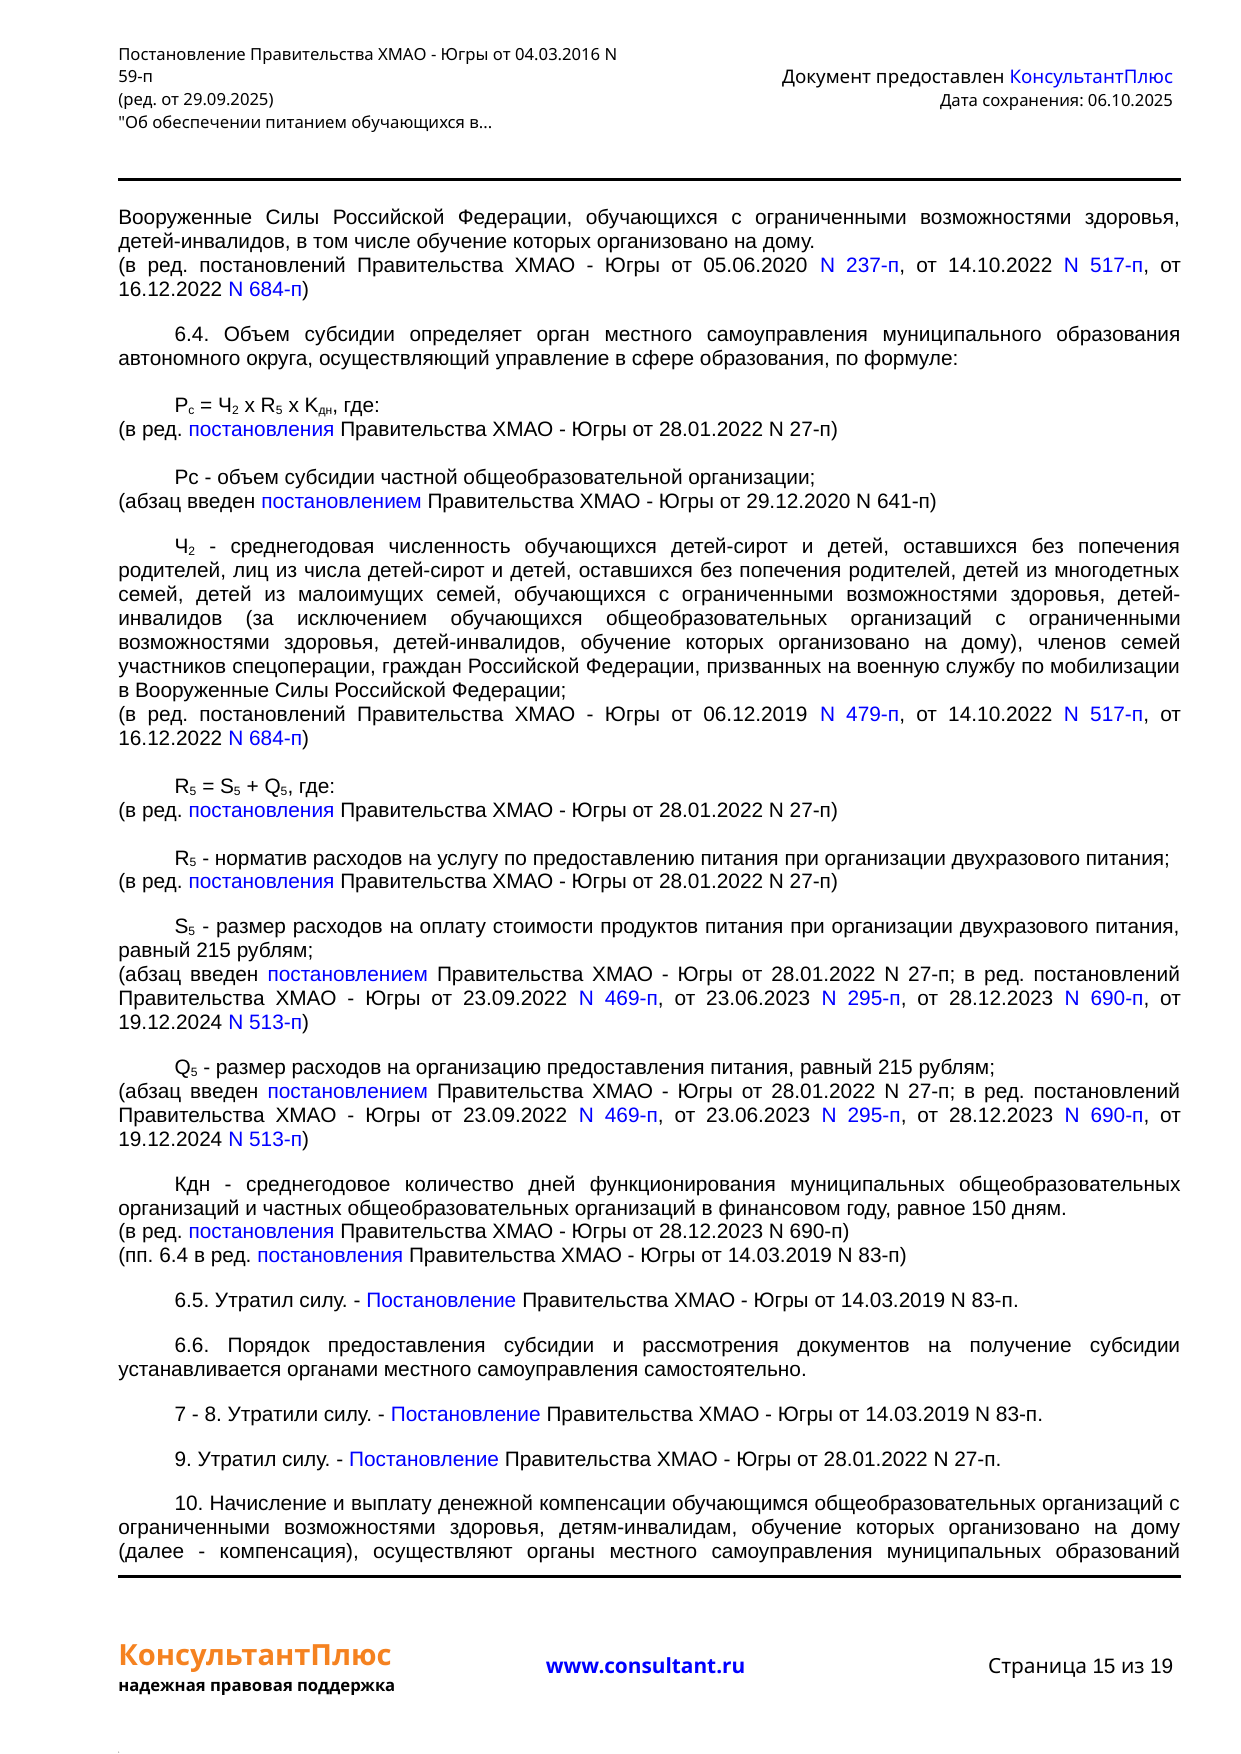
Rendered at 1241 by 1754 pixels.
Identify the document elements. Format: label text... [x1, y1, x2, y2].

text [118, 205, 1181, 253]
text (абзац введен постановлением Правительства ХМАО - Югры от 29.12.2020 N 641-п) [118, 489, 1181, 513]
text Рс - объем субсидии частной общеобразовательной организации; [118, 465, 1181, 489]
text R5 = S5 + Q5, где: [118, 773, 1181, 797]
text (абзац введен постановлением Правительства ХМАО - Югры от 28.01.2022 N 27-п; в ред. постановлений Правительства ХМАО - Югры от 23.09.2022 N 469-п, от 23.06.2023 N 295-п, от 28.12.2023 N 690-п, от 19.12.2024 N 513-п) [118, 962, 1181, 1034]
text (абзац введен постановлением Правительства ХМАО - Югры от 28.01.2022 N 27-п; в ред. постановлений Правительства ХМАО - Югры от 23.09.2022 N 469-п, от 23.06.2023 N 295-п, от 28.12.2023 N 690-п, от 19.12.2024 N 513-п) [118, 1079, 1181, 1151]
text 9. Утратил силу. - Постановление Правительства ХМАО - Югры от 28.01.2022 N 27-п. [118, 1446, 1181, 1470]
text 6.4. Объем субсидии определяет орган местного самоуправления муниципального образования автономного округа, осуществляющий управление в сфере образования, по формуле: [118, 321, 1181, 369]
text Ч2 - среднегодовая численность обучающихся детей-сирот и детей, оставшихся без попечения родителей, лиц из числа детей-сирот и детей, оставшихся без попечения родителей, детей из многодетных семей, детей из малоимущих семей, обучающихся с ограниченными возможностями здоровья, детей-инвалидов (за исключением обучающихся общеобразовательных организаций с ограниченными возможностями здоровья, детей-инвалидов, обучение которых организовано на дому), членов семей участников спецоперации, граждан Российской Федерации, призванных на военную службу по мобилизации в Вооруженные Силы Российской Федерации; [118, 534, 1181, 702]
text (в ред. постановления Правительства ХМАО - Югры от 28.12.2023 N 690-п) [118, 1219, 1181, 1243]
text Q5 - размер расходов на организацию предоставления питания, равный 215 рублям; [118, 1055, 1181, 1079]
text Pc = Ч2 x R5 x Kдн, где: [118, 393, 1181, 417]
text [118, 1491, 1181, 1563]
text (в ред. постановления Правительства ХМАО - Югры от 28.01.2022 N 27-п) [118, 417, 1181, 441]
text (в ред. постановления Правительства ХМАО - Югры от 28.01.2022 N 27-п) [118, 869, 1181, 893]
text R5 - норматив расходов на услугу по предоставлению питания при организации двухразового питания; [118, 845, 1181, 869]
text S5 - размер расходов на оплату стоимости продуктов питания при организации двухразового питания, равный 215 рублям; [118, 914, 1181, 962]
text 6.5. Утратил силу. - Постановление Правительства ХМАО - Югры от 14.03.2019 N 83-п. [118, 1288, 1181, 1312]
text (пп. 6.4 в ред. постановления Правительства ХМАО - Югры от 14.03.2019 N 83-п) [118, 1243, 1181, 1267]
text (в ред. постановления Правительства ХМАО - Югры от 28.01.2022 N 27-п) [118, 797, 1181, 821]
text (в ред. постановлений Правительства ХМАО - Югры от 05.06.2020 N 237-п, от 14.10.2022 N 517-п, от 16.12.2022 N 684-п) [118, 253, 1181, 301]
text (в ред. постановлений Правительства ХМАО - Югры от 06.12.2019 N 479-п, от 14.10.2022 N 517-п, от 16.12.2022 N 684-п) [118, 702, 1181, 749]
text 6.6. Порядок предоставления субсидии и рассмотрения документов на получение субсидии устанавливается органами местного самоуправления самостоятельно. [118, 1333, 1181, 1381]
text Кдн - среднегодовое количество дней функционирования муниципальных общеобразовательных организаций и частных общеобразовательных организаций в финансовом году, равное 150 дням. [118, 1171, 1181, 1219]
text 7 - 8. Утратили силу. - Постановление Правительства ХМАО - Югры от 14.03.2019 N 83-п. [118, 1402, 1181, 1426]
